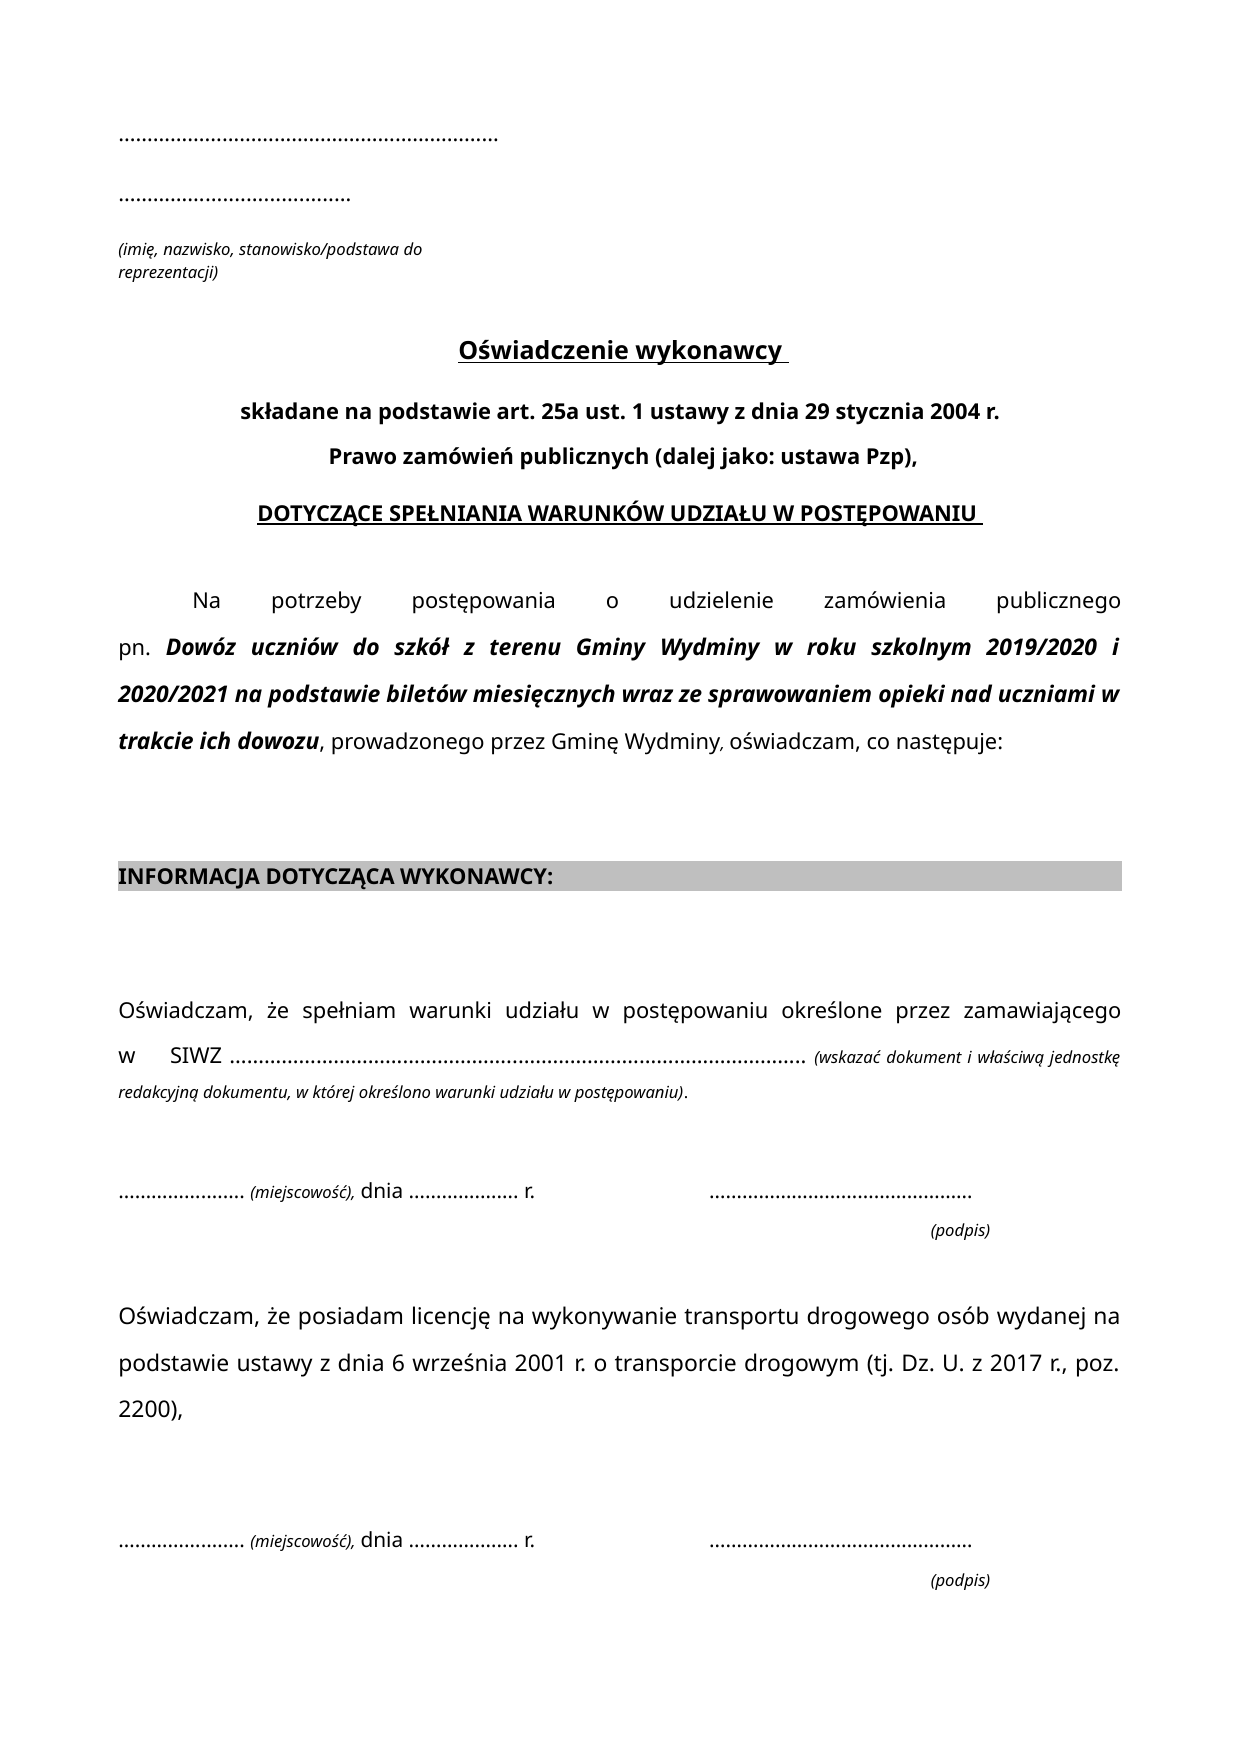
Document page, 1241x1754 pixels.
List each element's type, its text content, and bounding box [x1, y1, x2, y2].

text (podpis) [708, 1219, 1122, 1241]
text ………………………………………………………………………......................… [118, 118, 502, 207]
text INFORMACJA DOTYCZĄCA WYKONAWCY: [118, 861, 1122, 891]
text składane na podstawie art. 25a ust. 1 ustawy z dnia 29 stycznia 2004 r. [118, 396, 1122, 426]
text (imię, nazwisko, stanowisko/podstawa do reprezentacji) [118, 237, 502, 284]
text Oświadczam, że posiadam licencję na wykonywanie transportu drogowego osób wydanej na podstawie ustawy z dnia 6 września 2001 r. o transporcie drogowym (tj. Dz. U. z 2017 r., poz. 2200), [118, 1300, 1122, 1425]
text Oświadczam, że spełniam warunki udziału w postępowaniu określone przez zamawiającego w SIWZ …………………………………………..………………………………………….. (wskazać dokument i właściwą jednostkę redakcyjną dokumentu, w której określono warunki udziału w postępowaniu). [118, 995, 1122, 1103]
text (podpis) [708, 1568, 1122, 1591]
text …………….……. (miejscowość), dnia ………….……. r. ………………………………………… [118, 1176, 1122, 1204]
text DOTYCZĄCE SPEŁNIANIA WARUNKÓW UDZIAŁU W POSTĘPOWANIU [118, 498, 1122, 571]
text Oświadczenie wykonawcy [118, 333, 1122, 367]
text Prawo zamówień publicznych (dalej jako: ustawa Pzp), [118, 441, 1122, 471]
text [118, 1526, 1122, 1554]
text Na potrzeby postępowania o udzielenie zamówienia publicznego pn. Dowóz uczniów do szkół z terenu Gminy Wydminy w roku szkolnym 2019/2020 i 2020/2021 na podstawie biletów miesięcznych wraz ze sprawowaniem opieki nad uczniami w trakcie ich dowozu, prowadzonego przez Gminę Wydminy, oświadczam, co następuje: [118, 585, 1122, 756]
